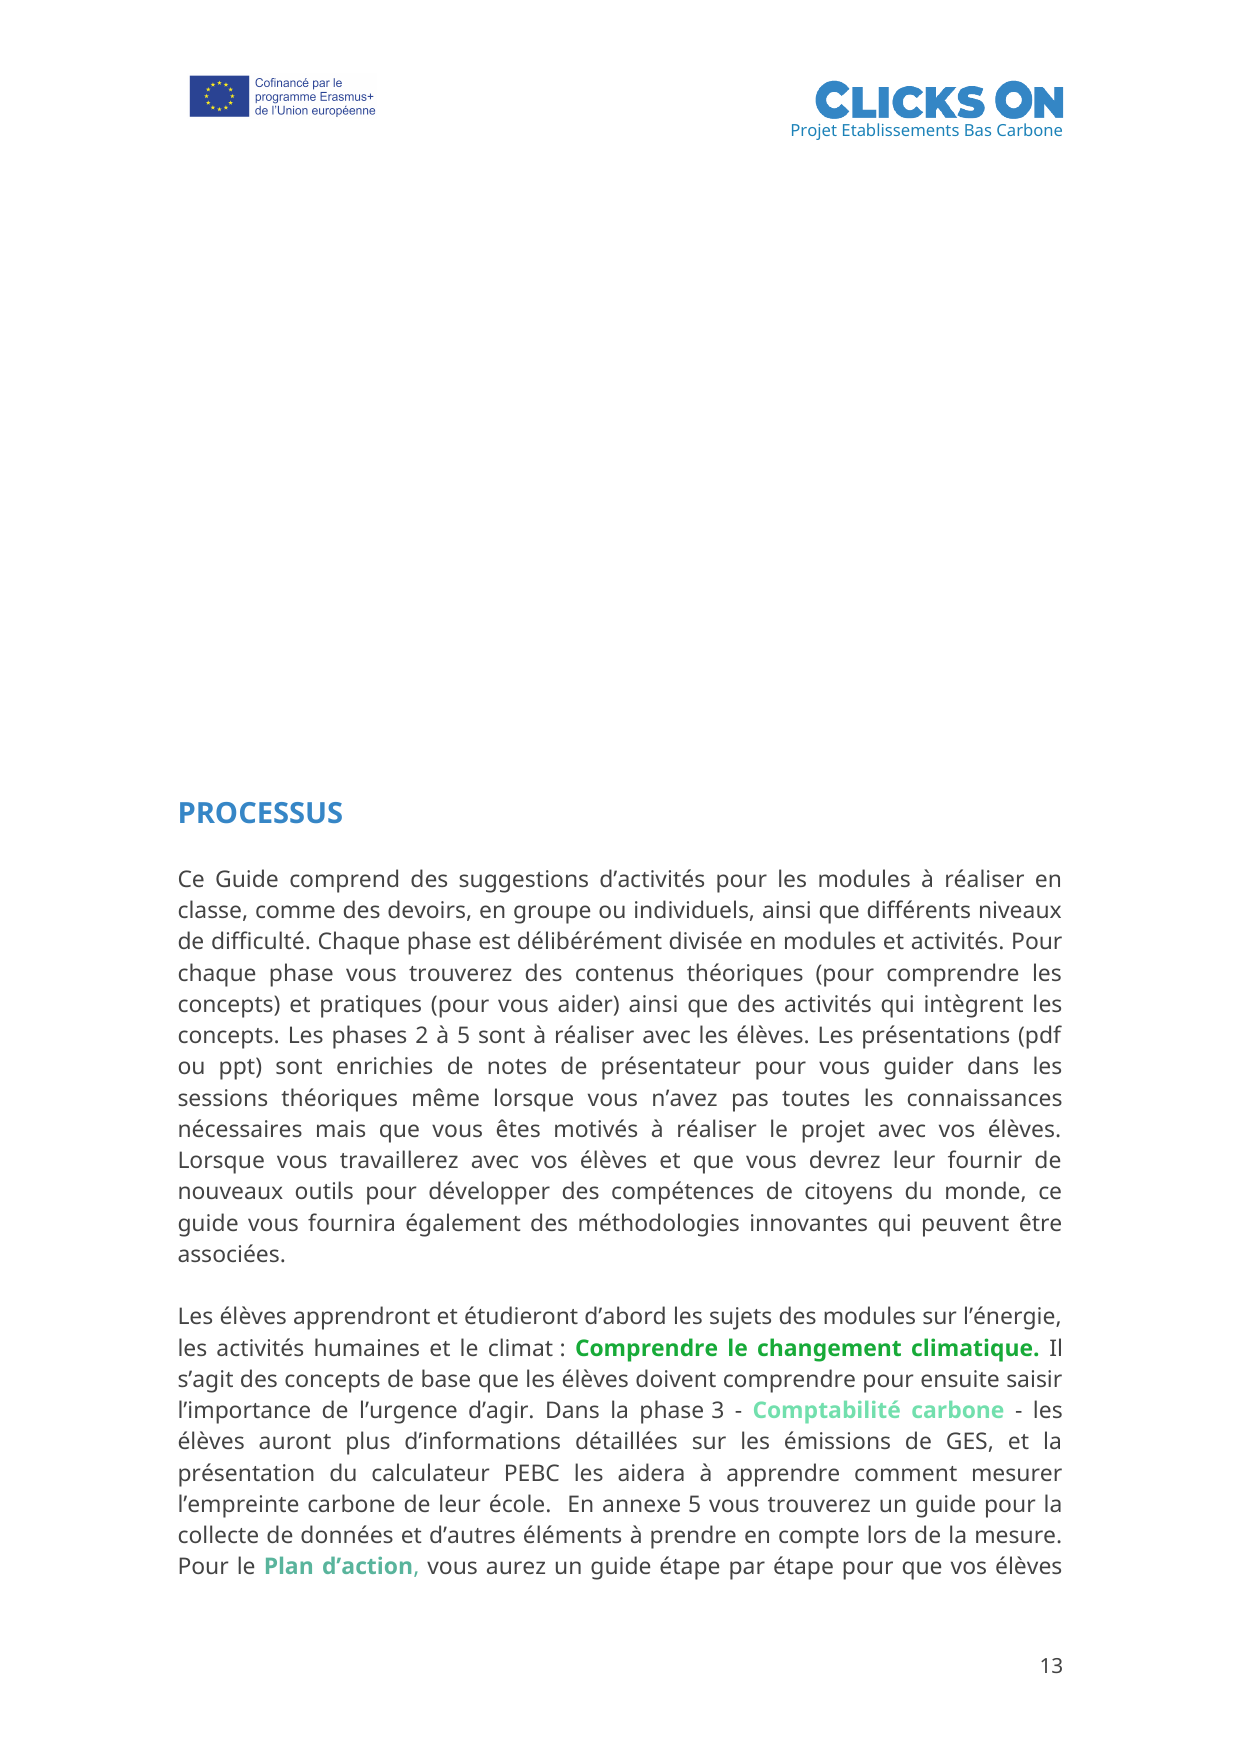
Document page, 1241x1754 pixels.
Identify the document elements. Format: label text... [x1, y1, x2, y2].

text Ce Guide comprend des suggestions d’activités pour les modules à réaliser en classe, comme des devoirs, en groupe ou individuels, ainsi que différents niveaux de difficulté. Chaque phase est délibérément divisée en modules et activités. Pour chaque phase vous trouverez des contenus théoriques (pour comprendre les concepts) et pratiques (pour vous aider) ainsi que des activités qui intègrent les concepts. Les phases 2 à 5 sont à réaliser avec les élèves. Les présentations (pdf ou ppt) sont enrichies de notes de présentateur pour vous guider dans les sessions théoriques même lorsque vous n’avez pas toutes les connaissances nécessaires mais que vous êtes motivés à réaliser le projet avec vos élèves. Lorsque vous travaillerez avec vos élèves et que vous devrez leur fournir de nouveaux outils pour développer des compétences de citoyens du monde, ce guide vous fournira également des méthodologies innovantes qui peuvent être associées. [177, 863, 1063, 1269]
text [177, 1300, 1063, 1582]
picture [815, 80, 1064, 119]
picture [187, 73, 378, 119]
text PROCESSUS [177, 792, 1063, 832]
